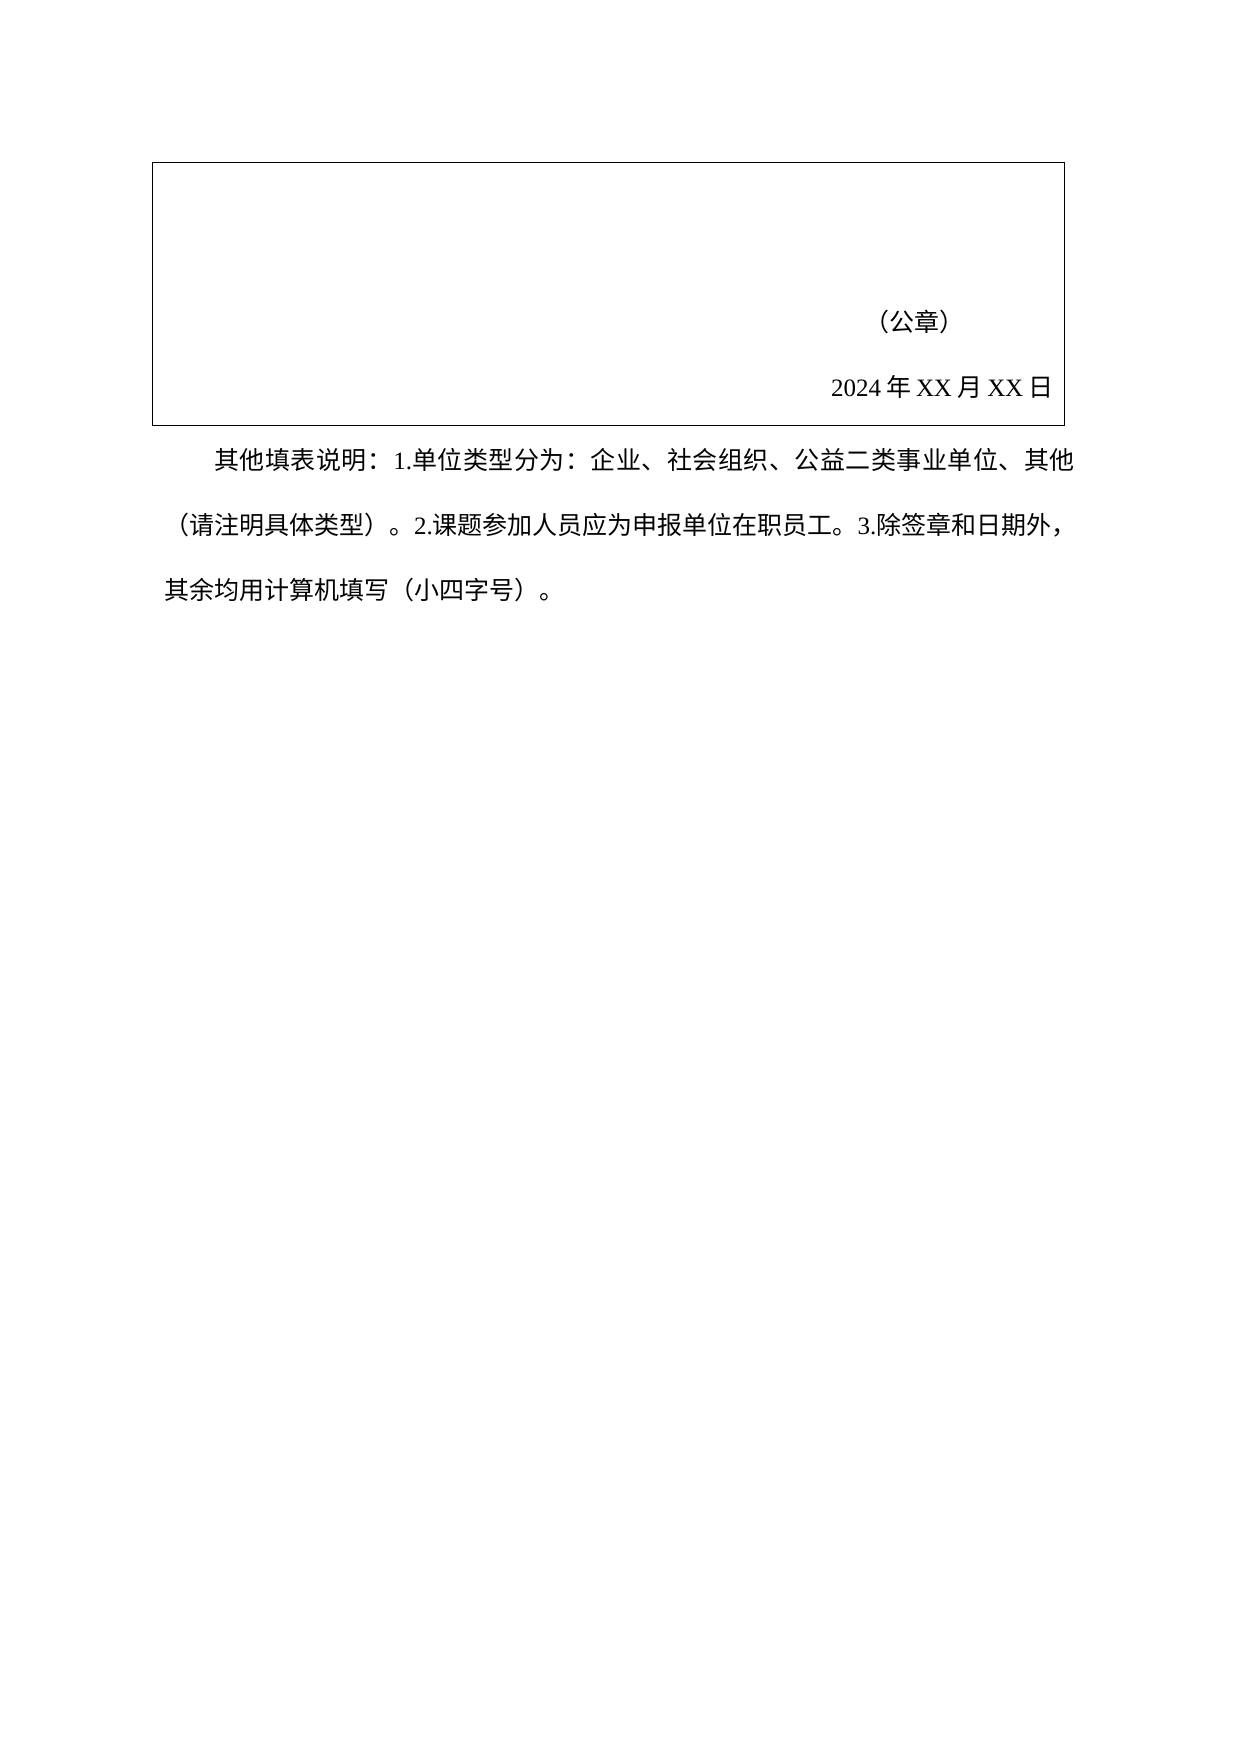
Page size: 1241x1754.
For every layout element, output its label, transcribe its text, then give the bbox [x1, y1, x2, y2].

table_cell （公章） 2024年XX月XX日 [153, 163, 1064, 425]
text 其他填表说明：1.单位类型分为：企业、社会组织、公益二类事业单位、其他（请注明具体类型）。2.课题参加人员应为申报单位在职员工。3.除签章和日期外，其余均用计算机填写（小四字号）。 [164, 426, 1076, 621]
